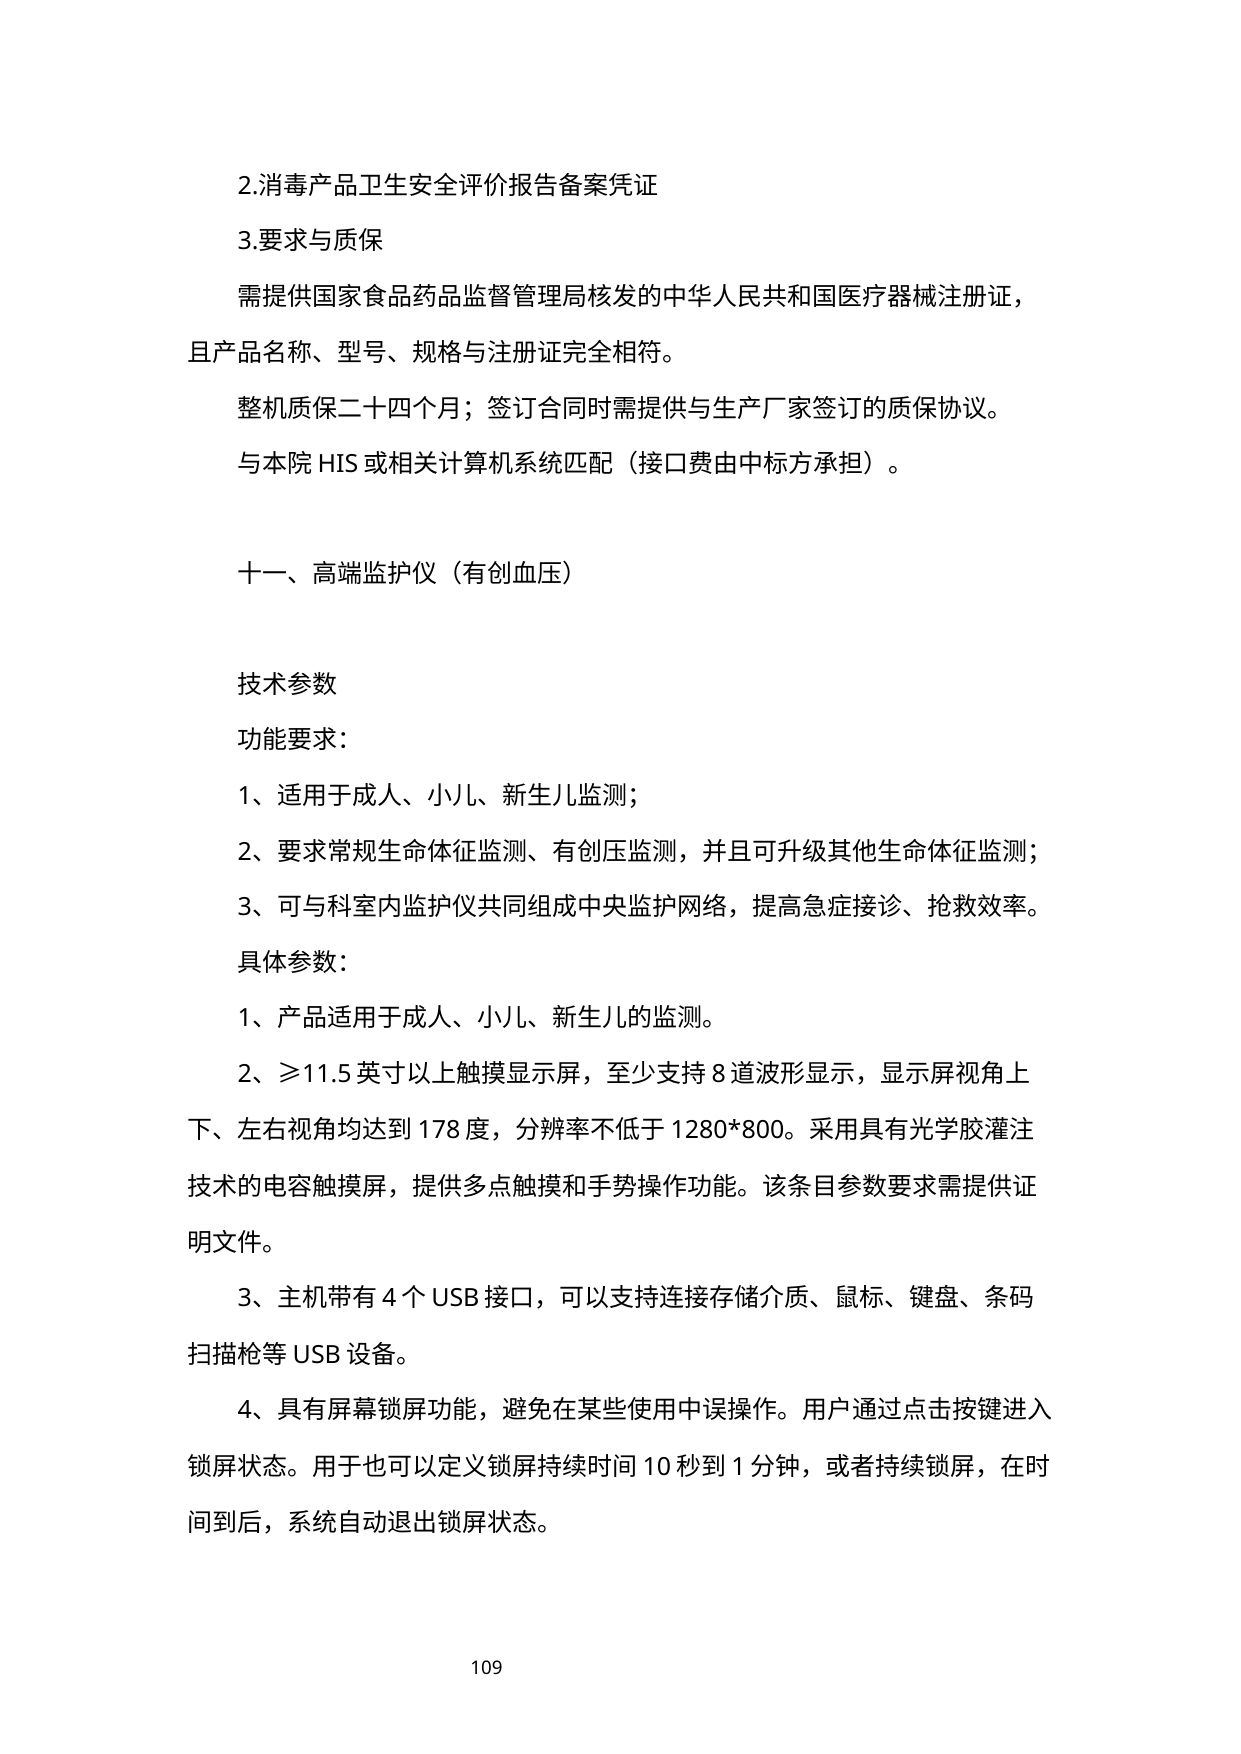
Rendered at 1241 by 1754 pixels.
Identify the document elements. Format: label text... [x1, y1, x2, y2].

text 4、具有屏幕锁屏功能，避免在某些使用中误操作。用户通过点击按键进入锁屏状态。用于也可以定义锁屏持续时间10秒到1分钟，或者持续锁屏，在时间到后，系统自动退出锁屏状态。 [187, 1389, 1053, 1539]
text 整机质保二十四个月；签订合同时需提供与生产厂家签订的质保协议。 [187, 388, 1053, 425]
text 需提供国家食品药品监督管理局核发的中华人民共和国医疗器械注册证，且产品名称、型号、规格与注册证完全相符。 [187, 276, 1053, 369]
text 1、产品适用于成人、小儿、新生儿的监测。 [187, 997, 1053, 1035]
text 与本院HIS或相关计算机系统匹配（接口费由中标方承担）。 [187, 443, 1053, 481]
text 3.要求与质保 [187, 220, 1053, 258]
text 具体参数： [187, 942, 1053, 979]
text 2、≥11.5英寸以上触摸显示屏，至少支持8道波形显示，显示屏视角上下、左右视角均达到178度，分辨率不低于1280*800。采用具有光学胶灌注技术的电容触摸屏，提供多点触摸和手势操作功能。该条目参数要求需提供证明文件。 [187, 1053, 1053, 1259]
text 技术参数 [187, 663, 1053, 701]
text 3、主机带有4个USB接口，可以支持连接存储介质、鼠标、键盘、条码扫描枪等USB设备。 [187, 1277, 1053, 1371]
text 功能要求： [187, 719, 1053, 757]
text 3、可与科室内监护仪共同组成中央监护网络，提高急症接诊、抢救效率。 [187, 886, 1053, 923]
text 2.消毒产品卫生安全评价报告备案凭证 [187, 164, 1053, 202]
text 1、适用于成人、小儿、新生儿监测； [187, 775, 1053, 812]
text 2、要求常规生命体征监测、有创压监测，并且可升级其他生命体征监测； [187, 830, 1053, 868]
list 高端监护仪（有创血压） [187, 553, 1053, 591]
